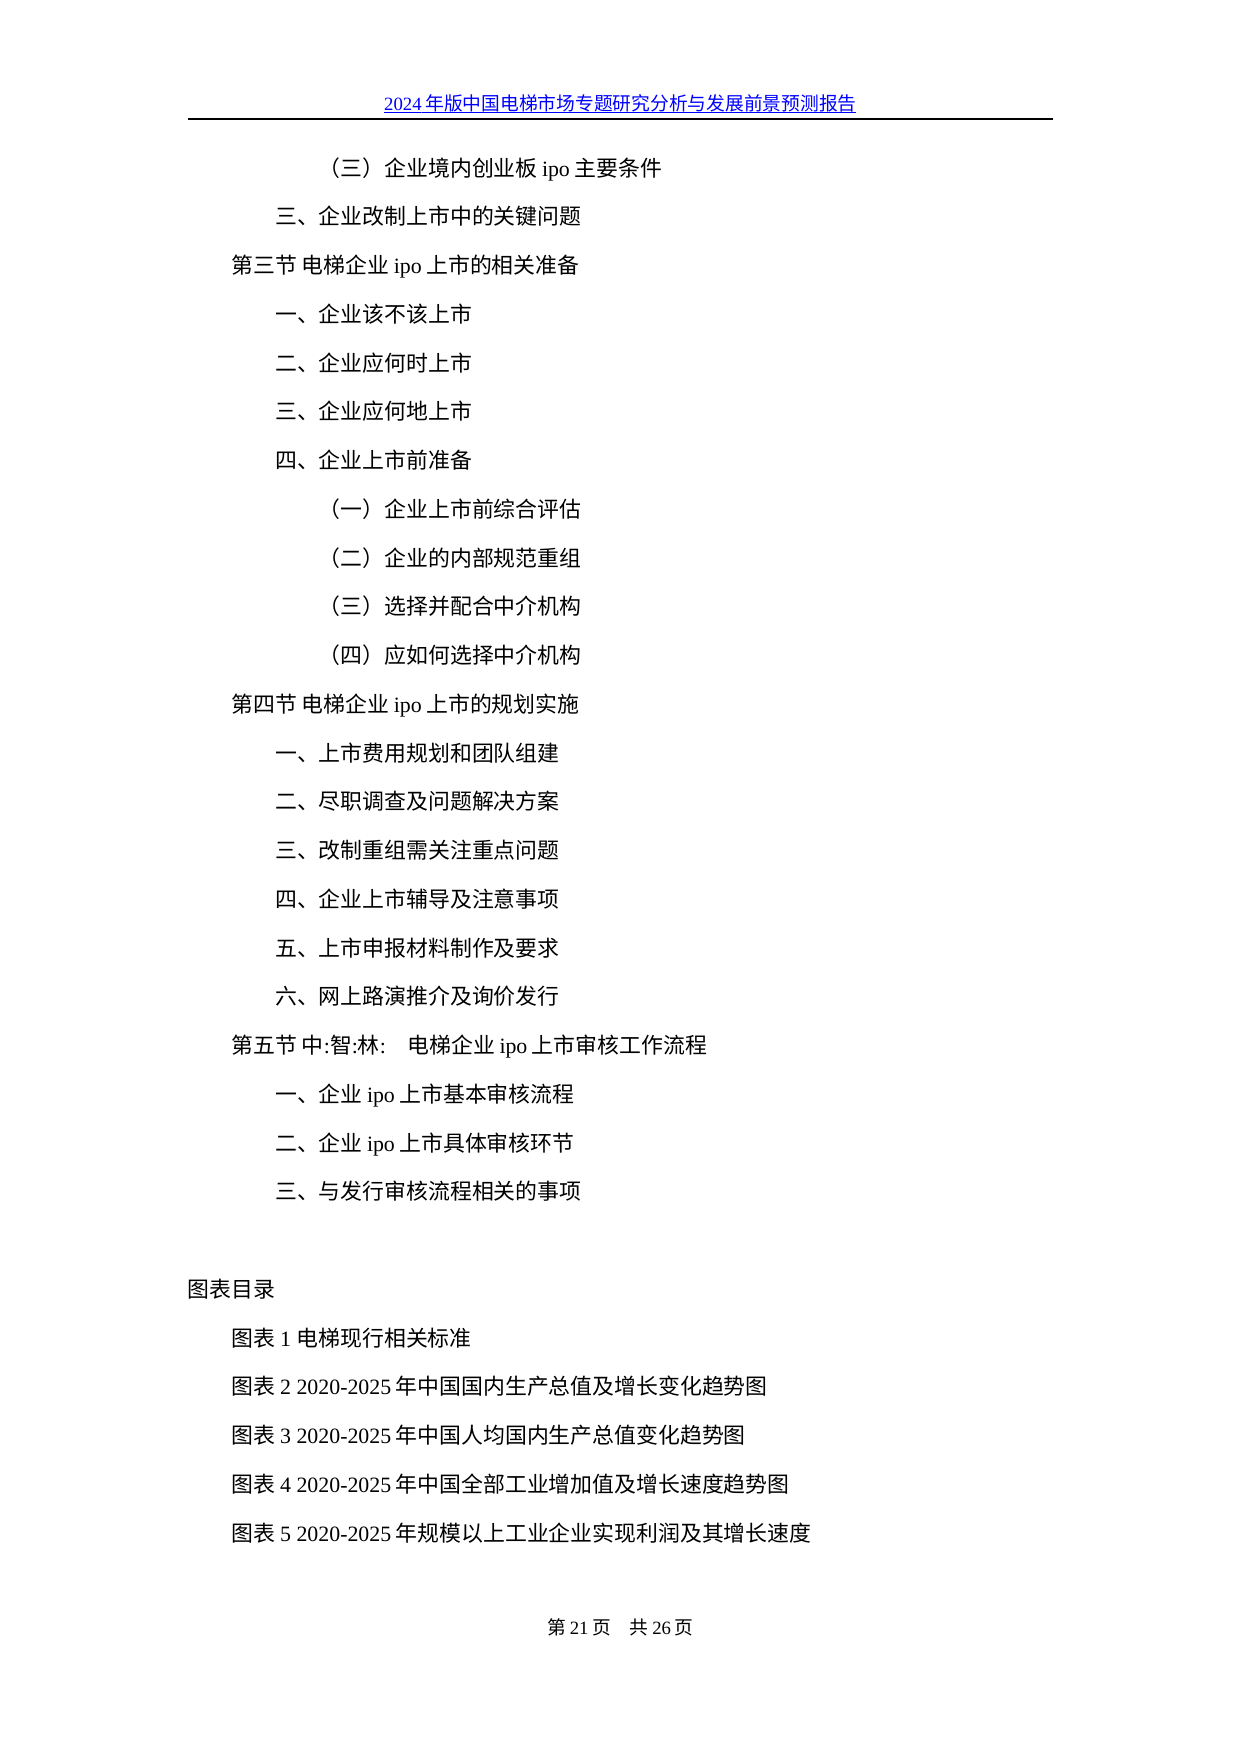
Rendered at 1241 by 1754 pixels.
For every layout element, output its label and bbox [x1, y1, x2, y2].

text [187, 150, 1053, 1548]
